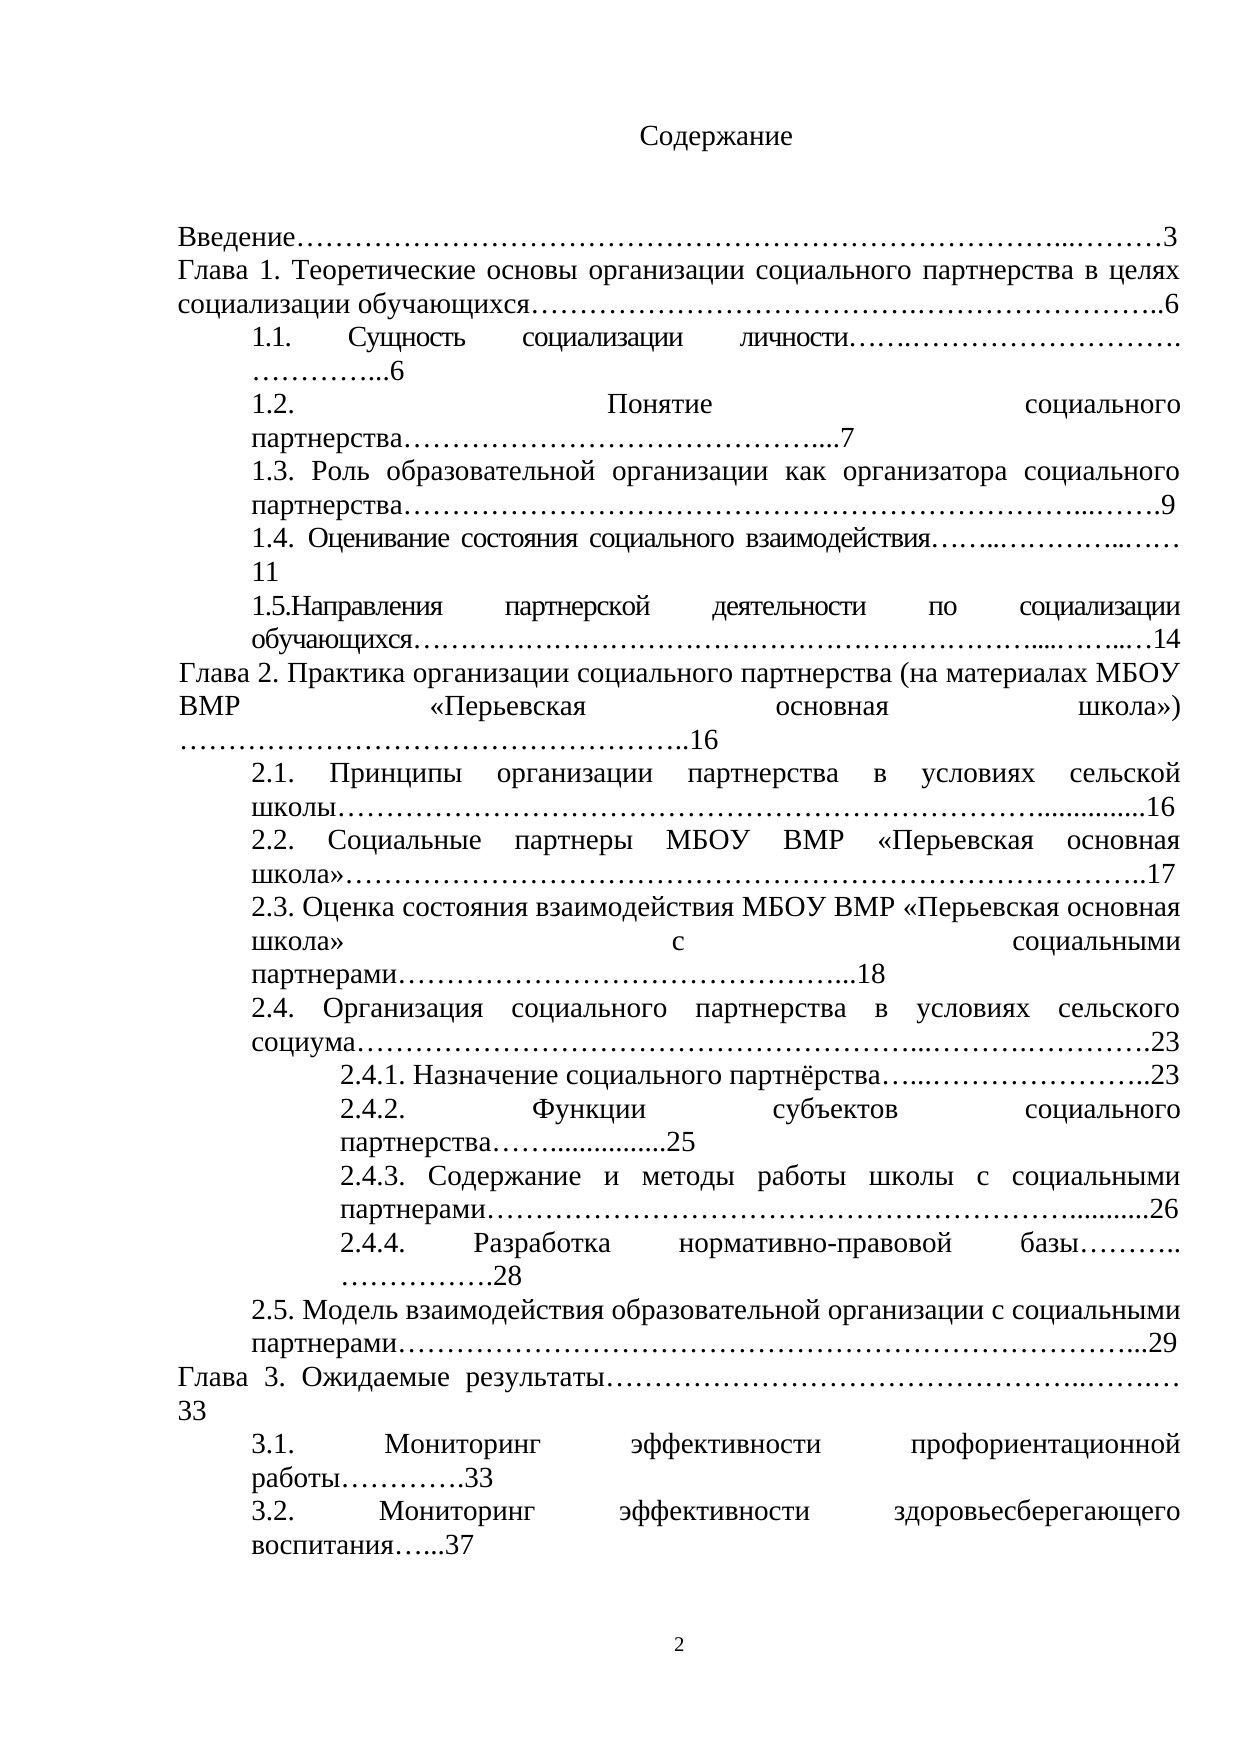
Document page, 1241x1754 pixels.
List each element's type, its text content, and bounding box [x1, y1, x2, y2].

text 2.5. Модель взаимодействия образовательной организации с социальными партнерами…………………………………………………………………...29 [251, 1292, 1181, 1359]
text 3.2. Мониторинг эффективности здоровьесберегающего воспитания…...37 [251, 1493, 1181, 1560]
text 2.4.1. Назначение социального партнёрства…...…………………..23 [340, 1057, 1181, 1091]
text 1.5.Направления партнерской деятельности по социализации обучающихся…………………………………………………………....……..…14 [251, 588, 1181, 655]
text 2.4.4. Разработка нормативно-правовой базы………..…………….28 [340, 1225, 1181, 1292]
text 2.4.2. Функции субъектов социального партнерства……................25 [340, 1091, 1181, 1158]
text 1.3. Роль образовательной организации как организатора социального партнерства……………………………………………………………...…….9 [251, 453, 1181, 521]
text Содержание [177, 118, 1181, 152]
text 3.1. Мониторинг эффективности профориентационной работы………….33 [251, 1426, 1181, 1493]
text 1.1. Сущность социализации личности…….……………………….…………...6 [251, 319, 1181, 386]
text 2.4. Организация социального партнерства в условиях сельского социума…………………………………………………...……….………….23 [251, 990, 1181, 1057]
text 2.1. Принципы организации партнерства в условиях сельской школы………………………………………………………………...............16 [251, 755, 1181, 822]
text 2.3. Оценка состояния взаимодействия МБОУ ВМР «Перьевская основная школа» с социальными партнерами………………………………………...18 [251, 889, 1181, 990]
text Глава 1. Теоретические основы организации социального партнерства в целях социализации обучающихся………………………………….……………………..6 [177, 252, 1181, 319]
text Глава 3. Ожидаемые результаты…………………………………………..…….…33 [177, 1359, 1181, 1426]
text 1.4. Оценивание состояния социального взаимодействия……..…………..……11 [251, 521, 1181, 588]
text 2.2. Социальные партнеры МБОУ ВМР «Перьевская основная школа»………………………………………………………………………..17 [251, 822, 1181, 889]
text Глава 2. Практика организации социального партнерства (на материалах МБОУ ВМР «Перьевская основная школа») ……………………………………………..16 [179, 655, 1181, 755]
text 2.4.3. Содержание и методы работы школы с социальными партнерами……………………………………………………...........26 [340, 1158, 1181, 1225]
text 1.2. Понятие социального партнерства……………………………………....7 [251, 386, 1181, 453]
text Введение……………………………………………………………………...………3 [177, 219, 1181, 252]
